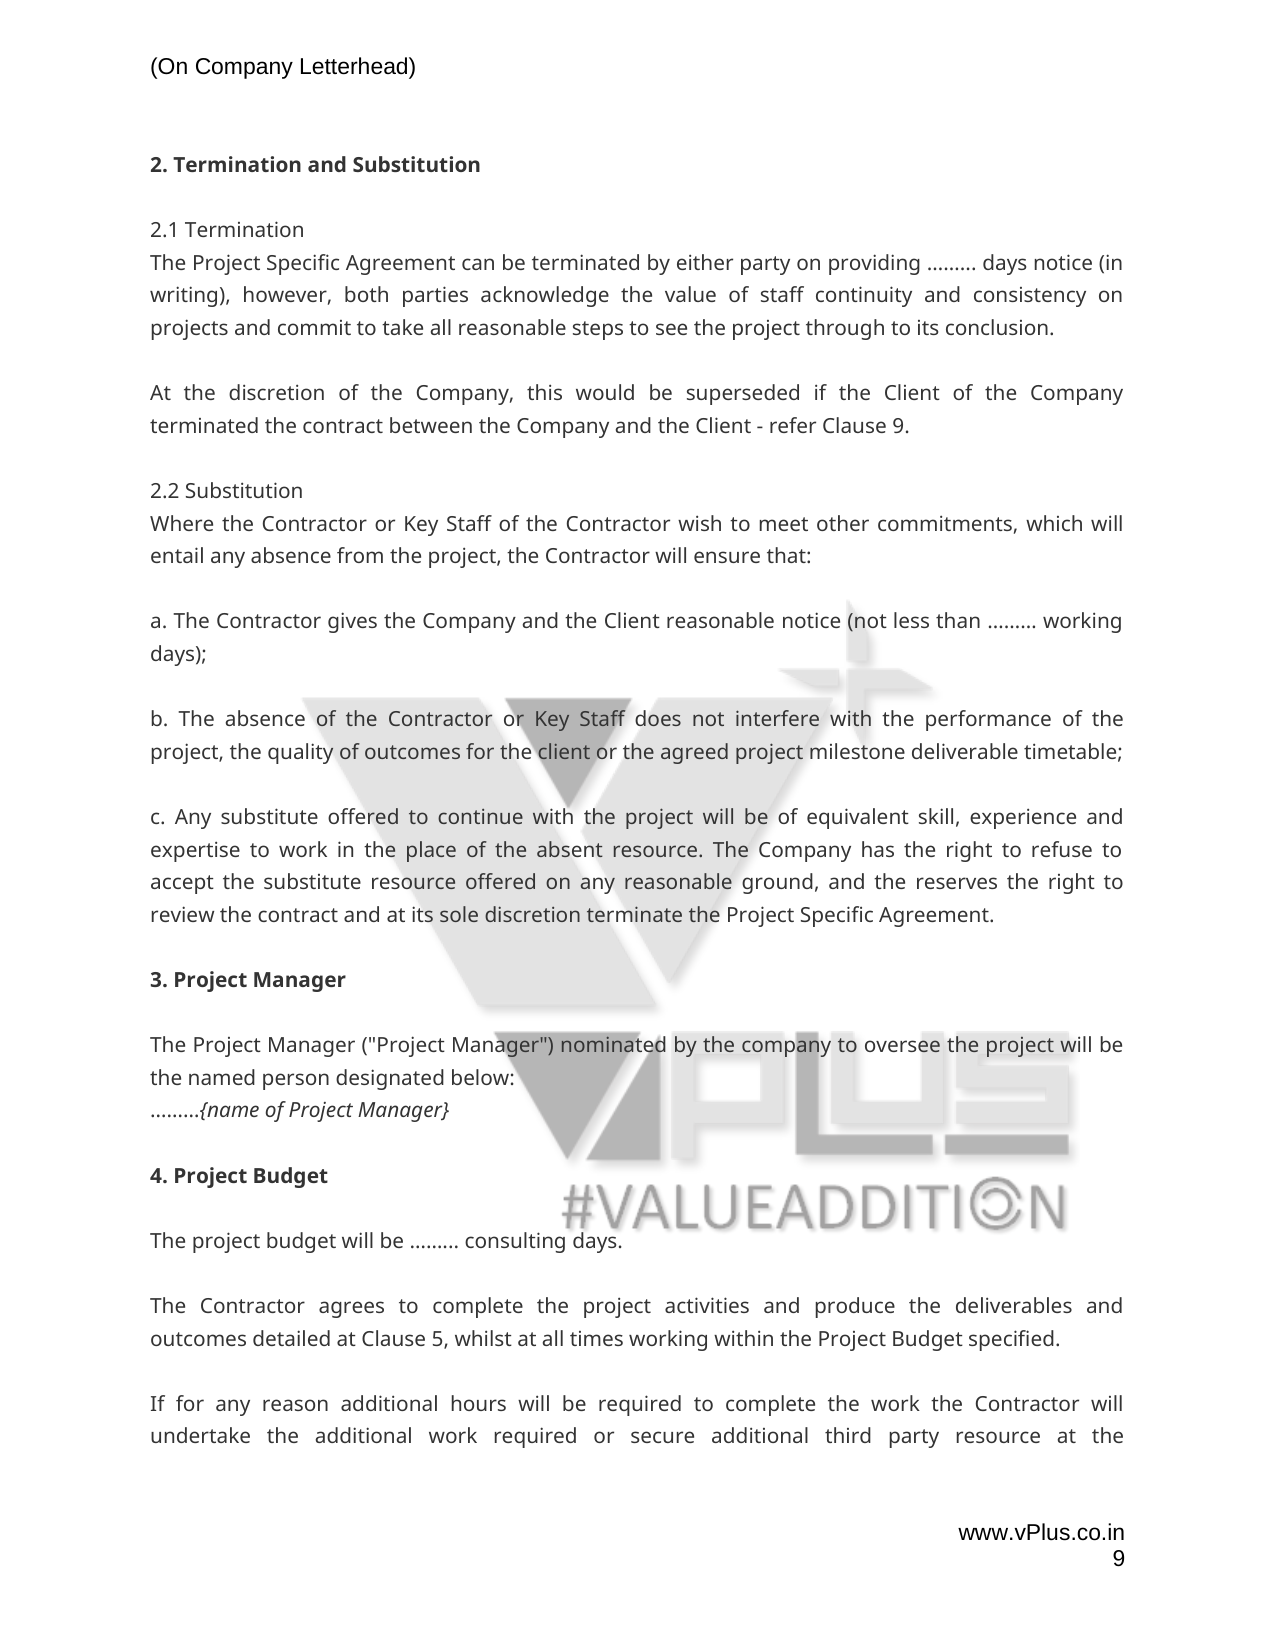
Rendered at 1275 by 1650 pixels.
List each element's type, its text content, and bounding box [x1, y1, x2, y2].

text The project budget will be ……... consulting days. [150, 1226, 1125, 1254]
text 4. Project Budget [150, 1161, 1125, 1189]
text b. The absence of the Contractor or Key Staff does not interfere with the performance of the project, the quality of outcomes for the client or the agreed project milestone deliverable timetable; [150, 704, 1125, 765]
text c. Any substitute offered to continue with the project will be of equivalent skill, experience and expertise to work in the place of the absent resource. The Company has the right to refuse to accept the substitute resource offered on any reasonable ground, and the reserves the right to review the contract and at its sole discretion terminate the Project Specific Agreement. [150, 802, 1125, 928]
text ………{name of Project Manager} [150, 1096, 1125, 1124]
text The Project Manager ("Project Manager") nominated by the company to oversee the project will be the named person designated below: [150, 1030, 1125, 1091]
text 3. Project Manager [150, 965, 1125, 993]
text At the discretion of the Company, this would be superseded if the Client of the Company terminated the contract between the Company and the Client - refer Clause 9. [150, 378, 1125, 439]
text 2.2 Substitution [150, 476, 1125, 504]
text 2. Termination and Substitution [150, 150, 1125, 178]
text Where the Contractor or Key Staff of the Contractor wish to meet other commitments, which will entail any absence from the project, the Contractor will ensure that: [150, 509, 1125, 570]
text 2.1 Termination [150, 215, 1125, 244]
text The Project Specific Agreement can be terminated by either party on providing ……... days notice (in writing), however, both parties acknowledge the value of staff continuity and consistency on projects and commit to take all reasonable steps to see the project through to its conclusion. [150, 248, 1125, 341]
text The Contractor agrees to complete the project activities and produce the deliverables and outcomes detailed at Clause 5, whilst at all times working within the Project Budget specified. [150, 1291, 1125, 1352]
text a. The Contractor gives the Company and the Client reasonable notice (not less than ……… working days); [150, 606, 1125, 667]
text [150, 1389, 1125, 1450]
